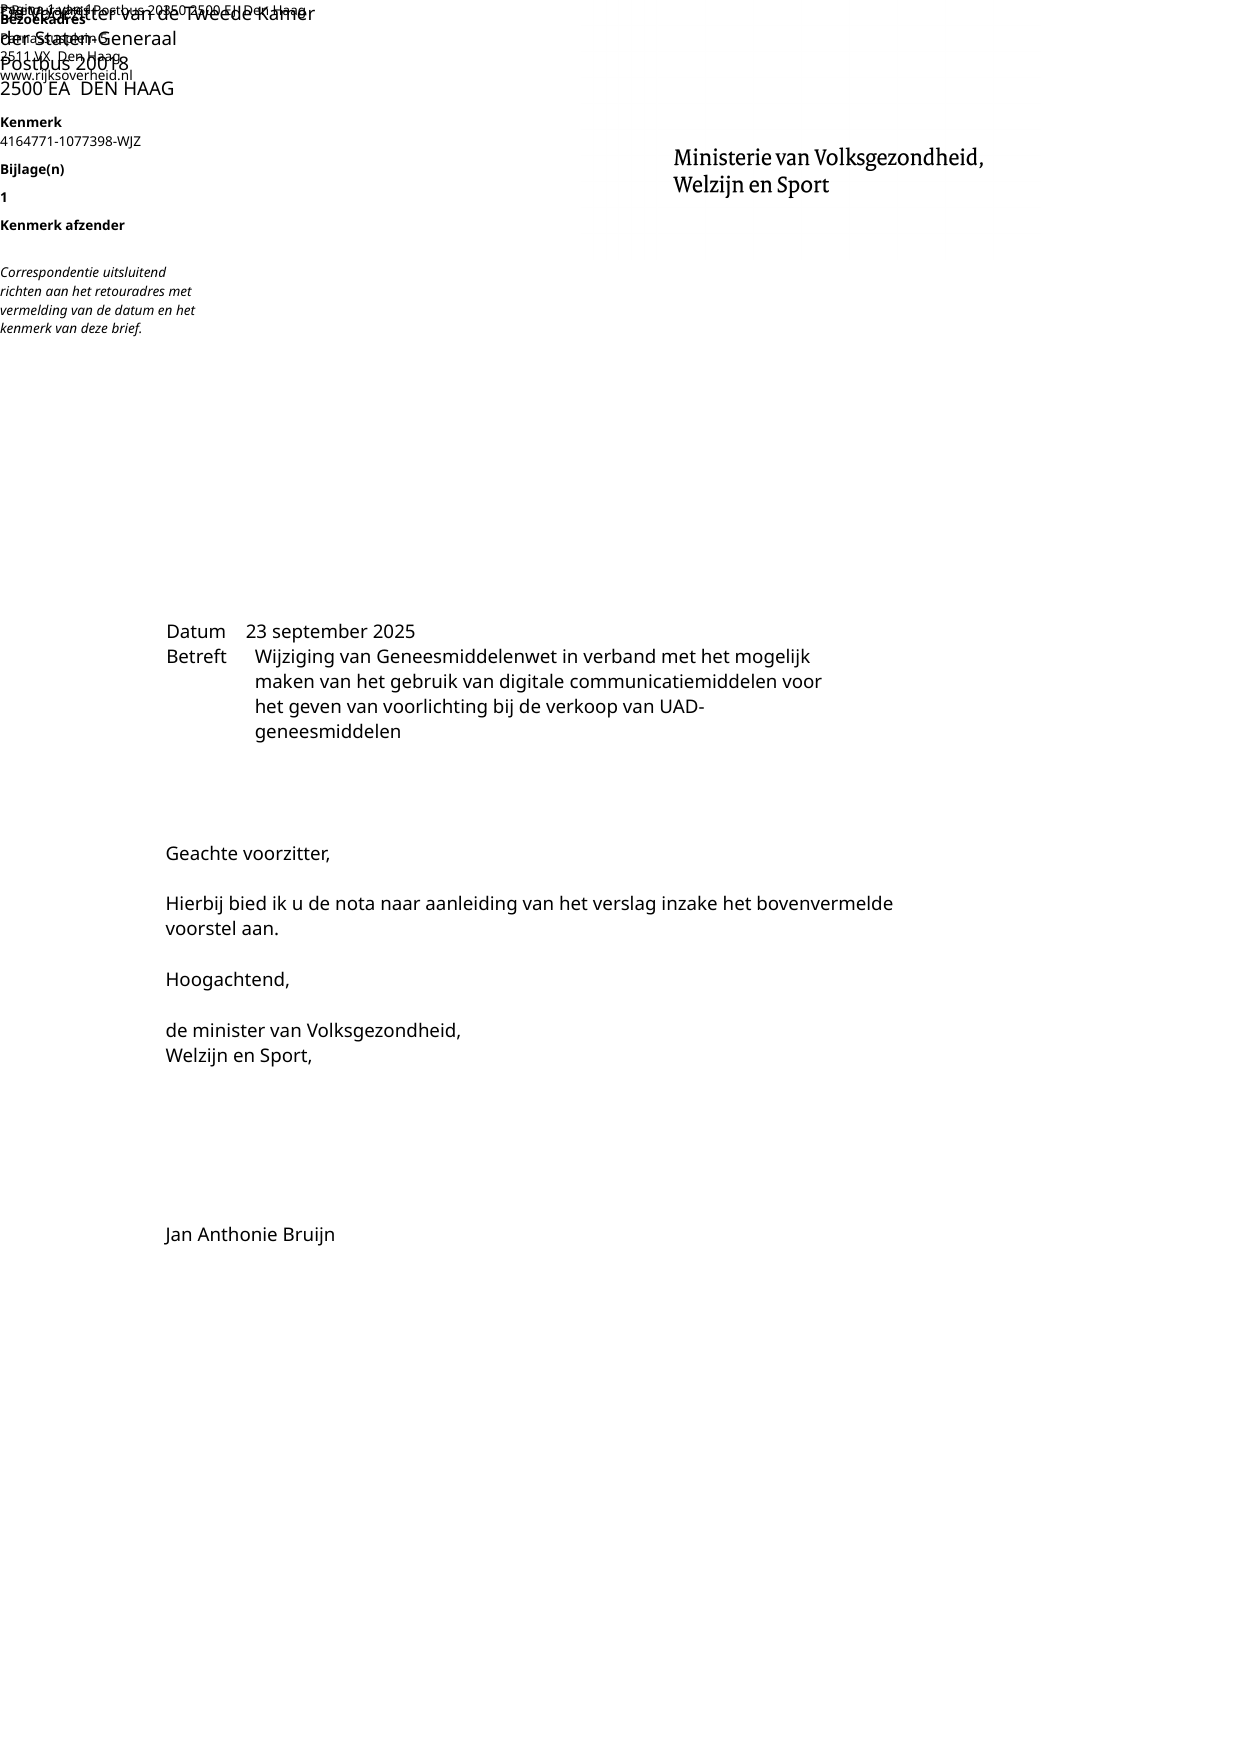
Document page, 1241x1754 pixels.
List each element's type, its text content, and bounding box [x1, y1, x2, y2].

text Jan Anthonie Bruijn [165, 1221, 951, 1247]
text de minister van Volksgezondheid, [165, 1017, 951, 1043]
text Welzijn en Sport, [165, 1043, 951, 1068]
text Geachte voorzitter, [165, 841, 951, 866]
text Hoogachtend, [165, 966, 951, 992]
text Hierbij bied ik u de nota naar aanleiding van het verslag inzake het bovenvermelde voorstel aan. [165, 891, 951, 941]
picture [581, 0, 1042, 260]
